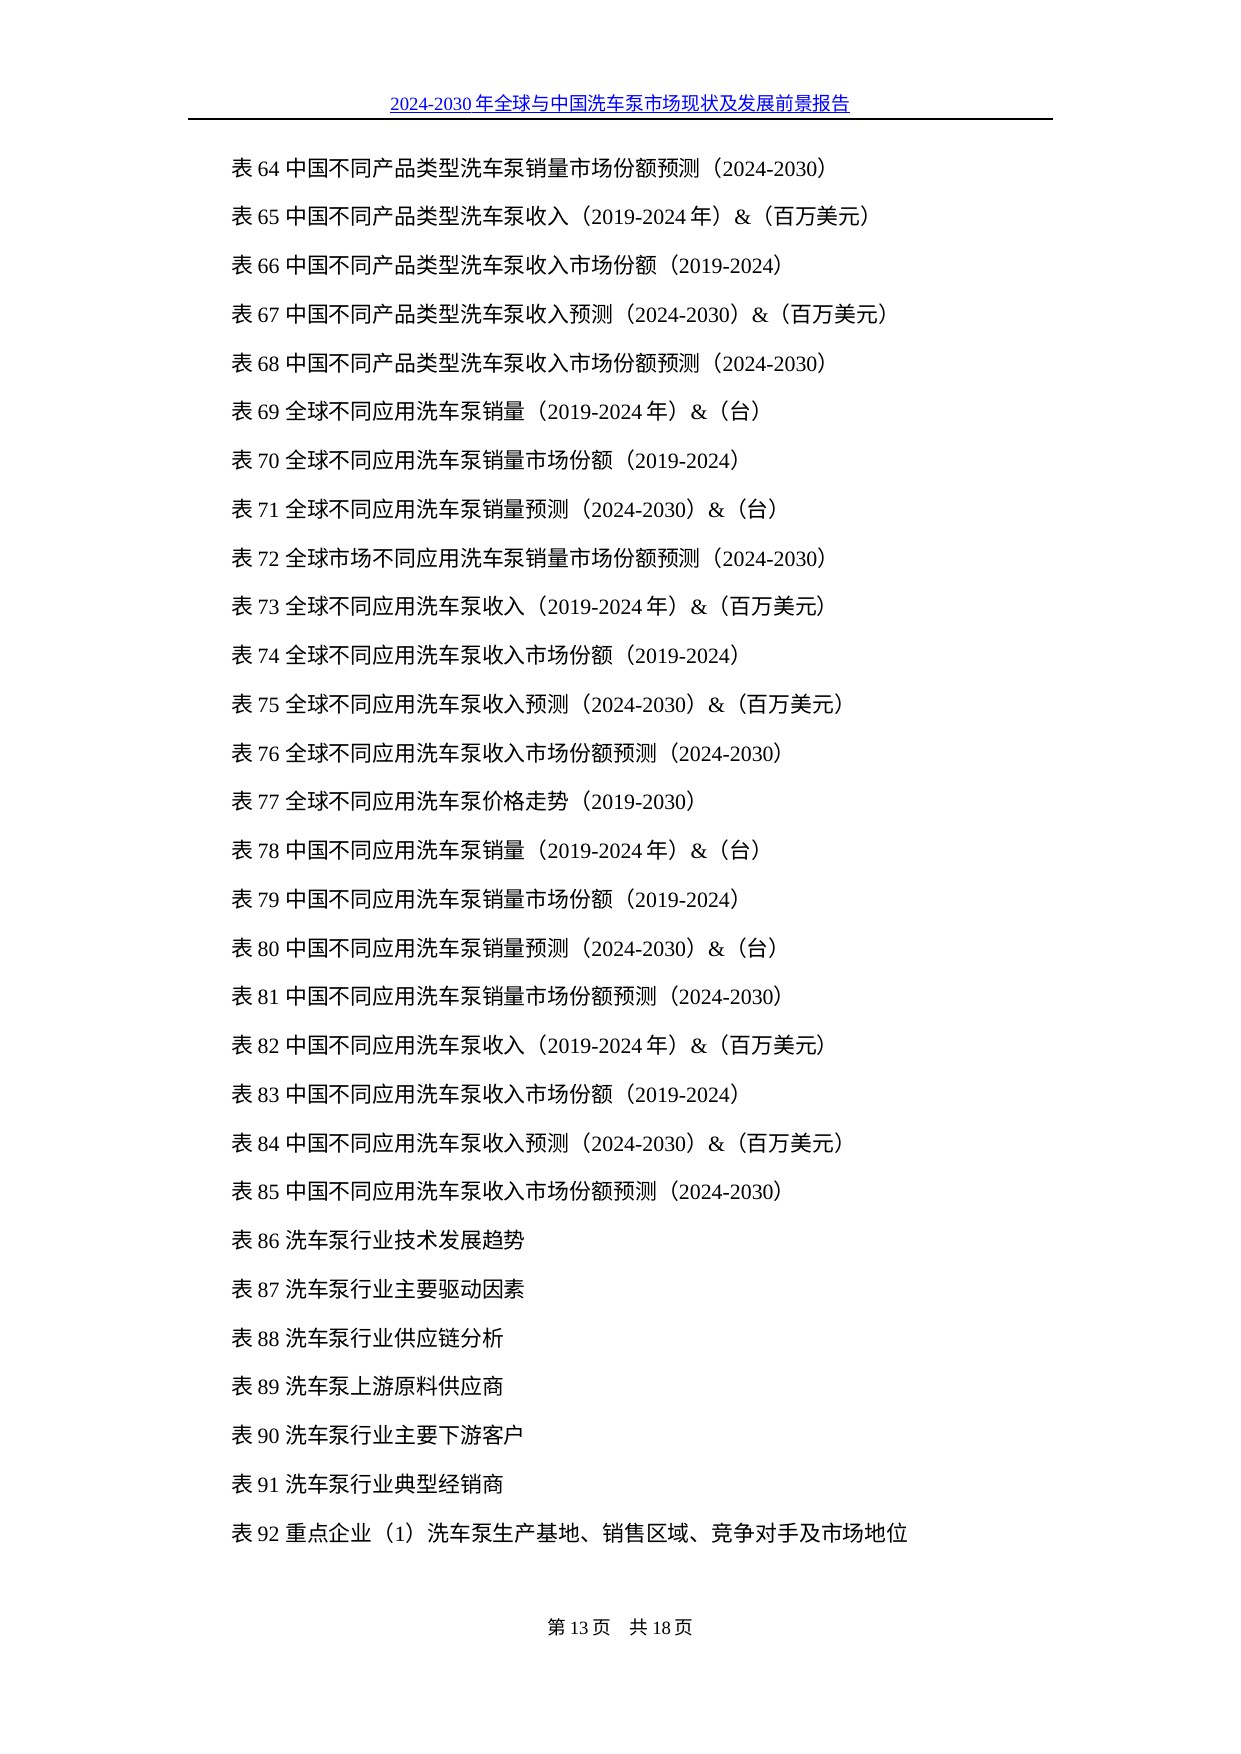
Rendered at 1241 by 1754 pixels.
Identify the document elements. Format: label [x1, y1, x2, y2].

text [187, 150, 1053, 1548]
